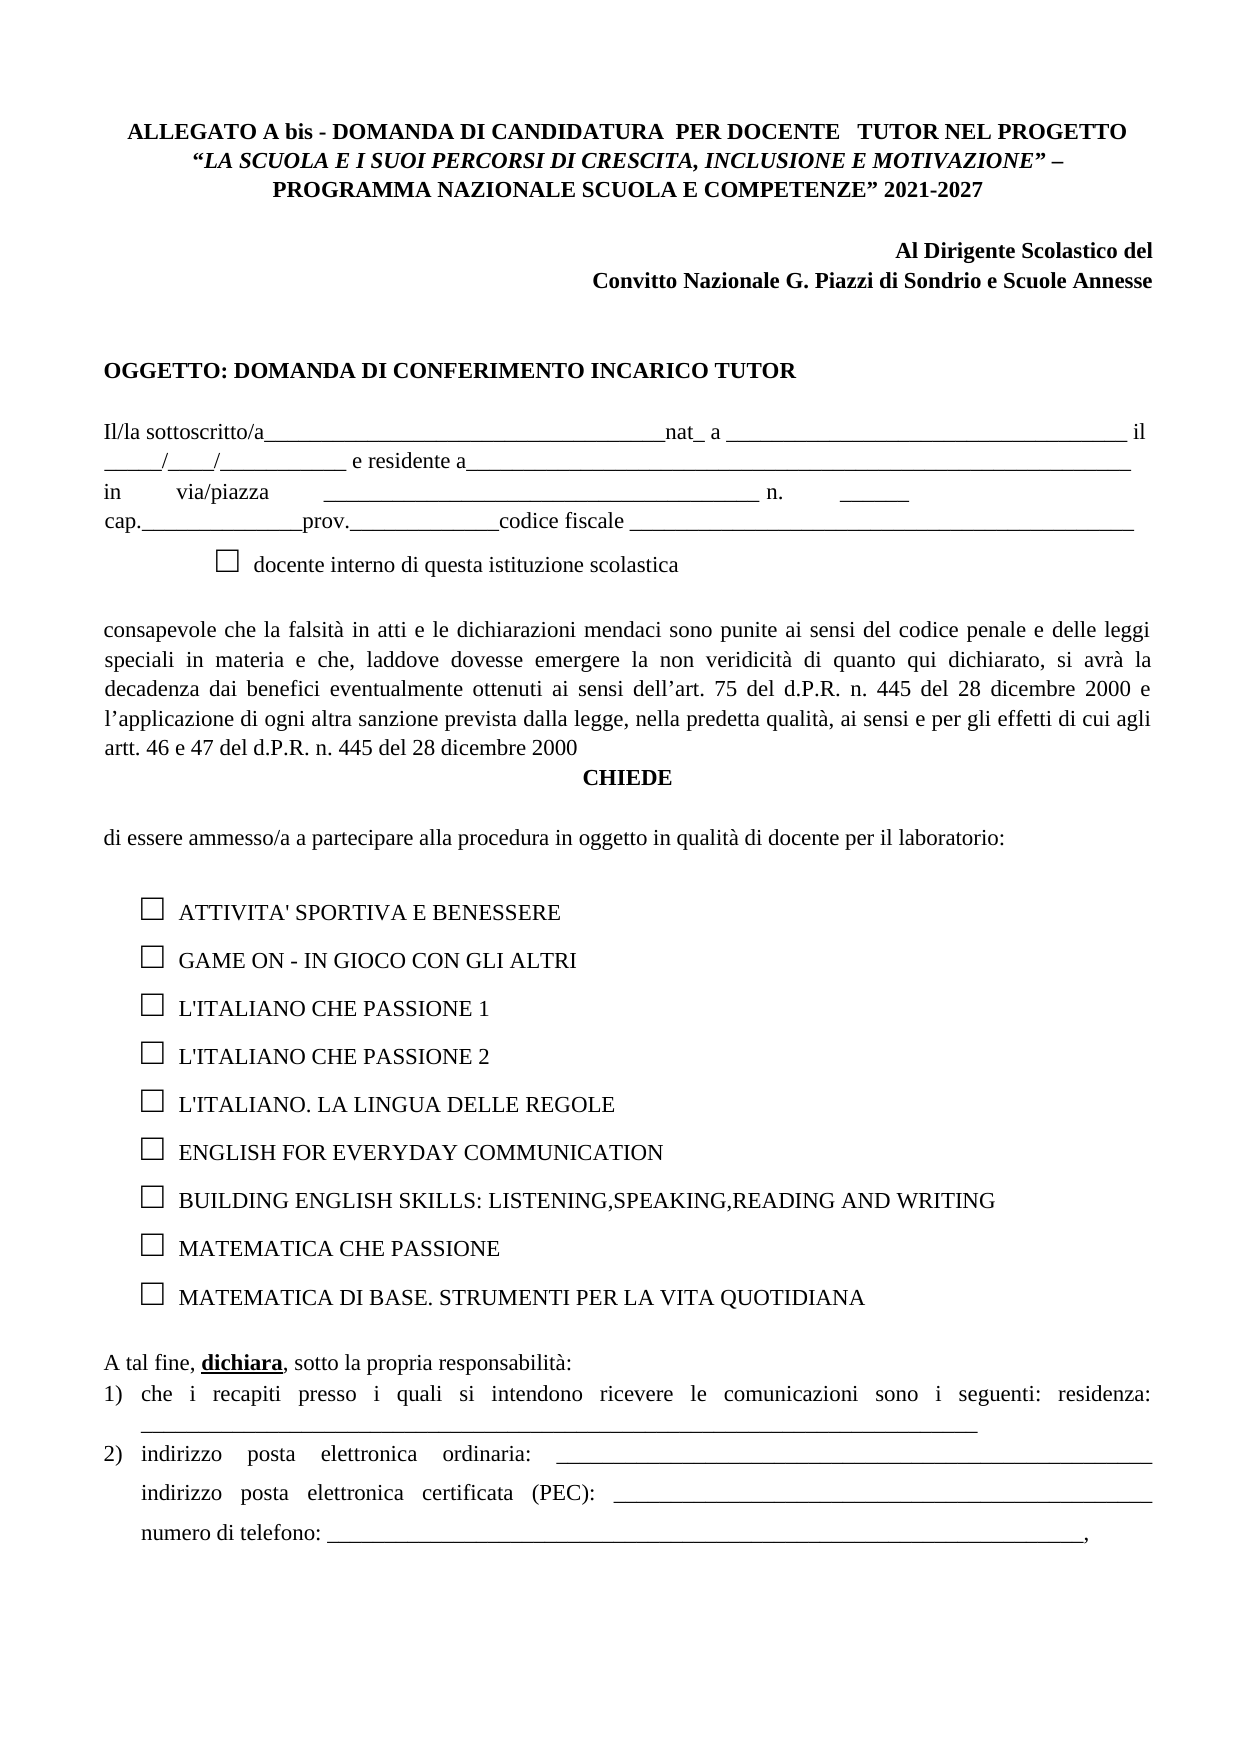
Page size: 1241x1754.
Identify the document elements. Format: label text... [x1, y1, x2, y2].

list L'ITALIANO CHE PASSIONE 2 [141, 1029, 1153, 1072]
text consapevole che la falsità in atti e le dichiarazioni mendaci sono punite ai sensi del codice penale e delle leggi speciali in materia e che, laddove dovesse emergere la non veridicità di quanto qui dichiarato, si avrà la decadenza dai benefici eventualmente ottenuti ai sensi dell’art. 75 del d.P.R. n. 445 del 28 dicembre 2000 e l’applicazione di ogni altra sanzione prevista dalla legge, nella predetta qualità, ai sensi e per gli effetti di cui agli artt. 46 e 47 del d.P.R. n. 445 del 28 dicembre 2000 [103, 616, 1153, 760]
list L'ITALIANO CHE PASSIONE 1 [141, 981, 1153, 1024]
list GAME ON - IN GIOCO CON GLI ALTRI [141, 933, 1153, 976]
text Al Dirigente Scolastico del [320, 237, 1153, 263]
text di essere ammesso/a a partecipare alla procedura in oggetto in qualità di docente per il laboratorio: [103, 824, 1153, 850]
list ATTIVITA' SPORTIVA E BENESSERE [141, 885, 1153, 928]
list docente interno di questa istituzione scolastica [216, 538, 855, 581]
text A tal fine, dichiara, sotto la propria responsabilità: [103, 1349, 1153, 1376]
text in via/piazza ______________________________________ n. ______ cap.______________prov._____________codice fiscale ____________________________________________ [103, 478, 1153, 534]
list MATEMATICA CHE PASSIONE [141, 1222, 1153, 1265]
subtitle CHIEDE [118, 764, 1136, 791]
list ENGLISH FOR EVERYDAY COMMUNICATION [141, 1126, 1153, 1168]
list indirizzo posta elettronica ordinaria: ____________________________________________________ indirizzo posta elettronica certificata (PEC): _______________________________________________ numero di telefono: __________________________________________________________________, [103, 1440, 1153, 1545]
list L'ITALIANO. LA LINGUA DELLE REGOLE [141, 1077, 1153, 1120]
text Convitto Nazionale G. Piazzi di Sondrio e Scuole Annesse [320, 267, 1153, 293]
subtitle ALLEGATO A bis - DOMANDA DI CANDIDATURA PER DOCENTE TUTOR NEL PROGETTO “LA SCUOLA E I SUOI PERCORSI DI CRESCITA, INCLUSIONE E MOTIVAZIONE” – PROGRAMMA NAZIONALE SCUOLA E COMPETENZE” 2021-2027 [118, 118, 1136, 203]
list MATEMATICA DI BASE. STRUMENTI PER LA VITA QUOTIDIANA [141, 1270, 1153, 1313]
list che i recapiti presso i quali si intendono ricevere le comunicazioni sono i seguenti: residenza: _________________________________________________________________________ [103, 1380, 1153, 1436]
list BUILDING ENGLISH SKILLS: LISTENING,SPEAKING,READING AND WRITING [141, 1174, 1153, 1217]
subtitle OGGETTO: DOMANDA DI CONFERIMENTO INCARICO TUTOR [103, 358, 1169, 384]
text Il/la sottoscritto/a___________________________________nat_ a ___________________________________ il _____/____/___________ e residente a__________________________________________________________ [103, 418, 1153, 474]
